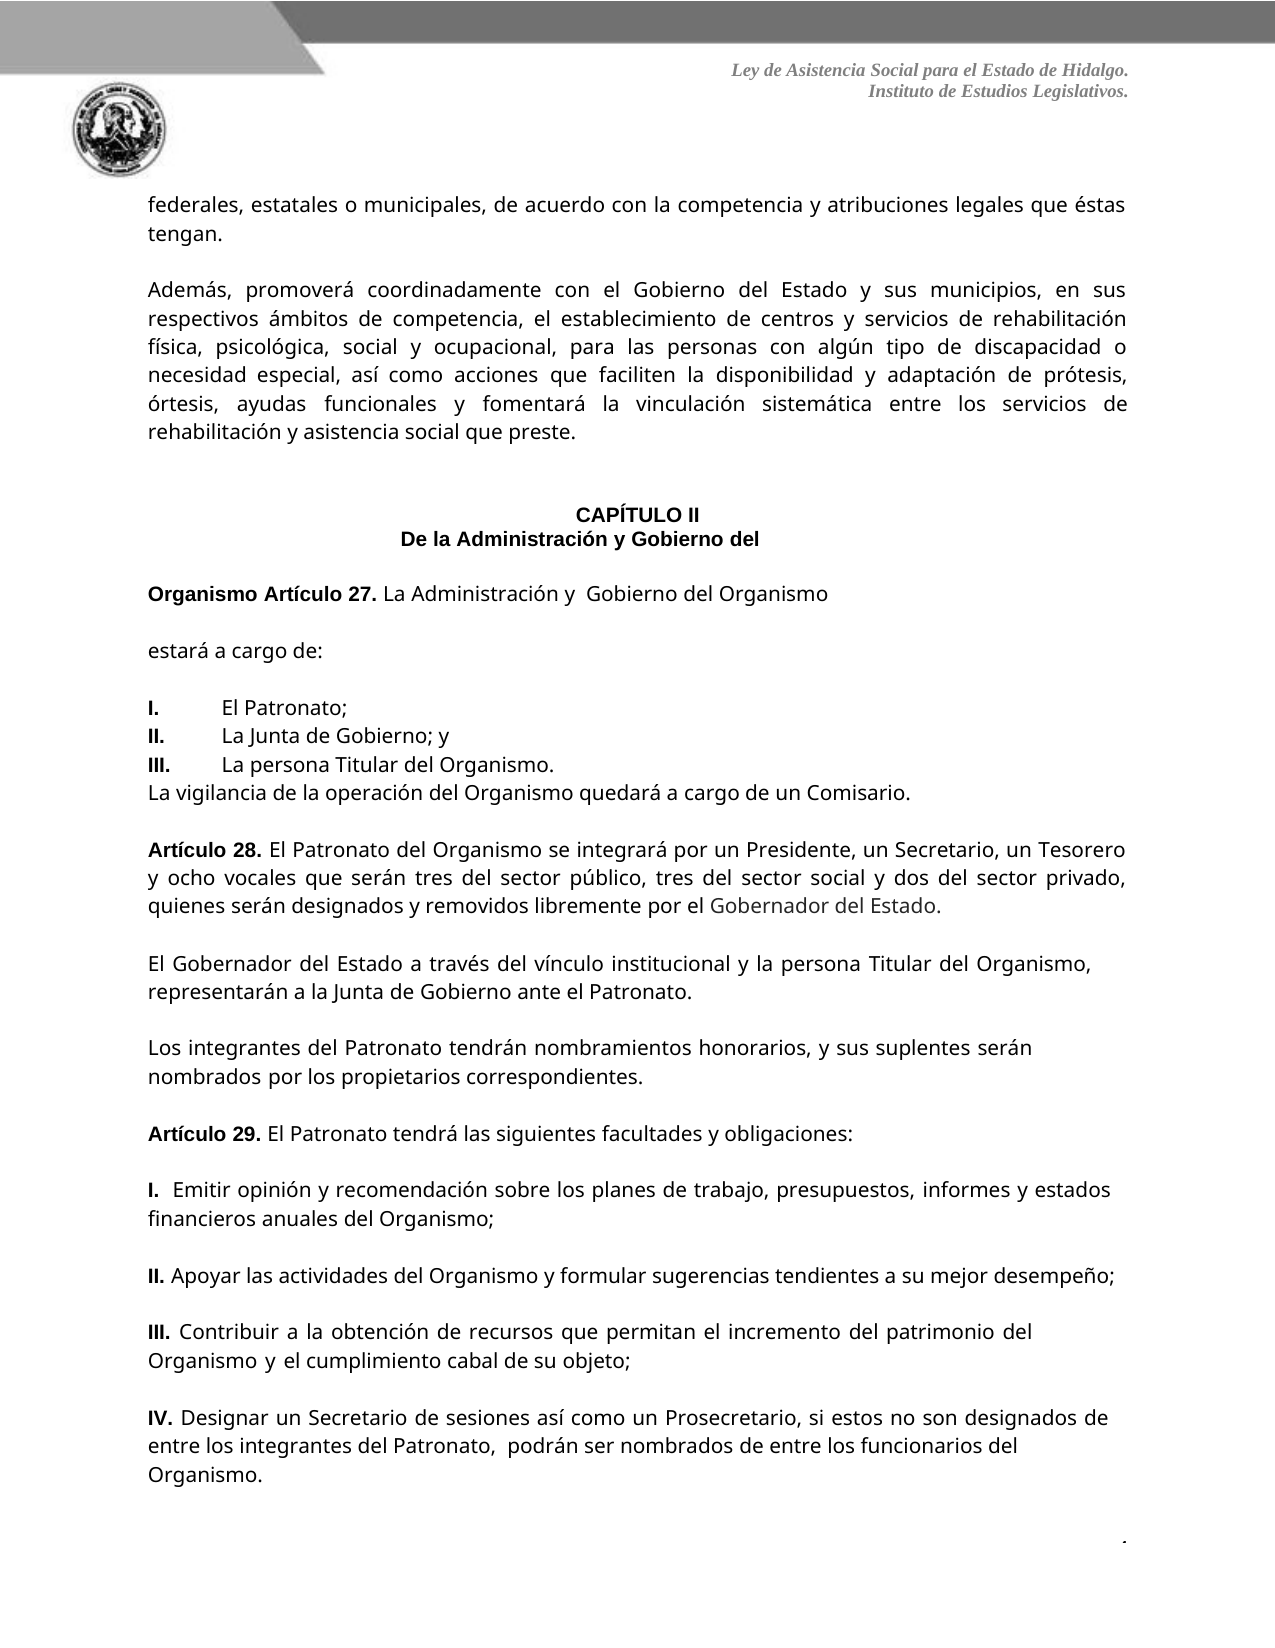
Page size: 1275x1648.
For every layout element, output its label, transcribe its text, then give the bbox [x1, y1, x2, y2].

picture [0, 1, 1275, 179]
text La vigilancia de la operación del Organismo quedará a cargo de un Comisario. [148, 778, 1139, 807]
text Artículo 29. El Patronato tendrá las siguientes facultades y obligaciones: [148, 1119, 1139, 1147]
text federales, estatales o municipales, de acuerdo con la competencia y atribuciones legales que éstas tengan. [148, 190, 1127, 247]
list Designar un Secretario de sesiones así como un Prosecretario, si estos no son designados de entre los integrantes del Patronato, podrán ser nombrados de entre los funcionarios del Organismo. [148, 1403, 1127, 1488]
text CAPÍTULO II [435, 503, 839, 527]
text De la Administración y Gobierno del Organismo Artículo 27. La Administración y Gobierno del Organismo estará a cargo de: [148, 527, 874, 664]
text Además, promoverá coordinadamente con el Gobierno del Estado y sus municipios, en sus respectivos ámbitos de competencia, el establecimiento de centros y servicios de rehabilitación física, psicológica, social y ocupacional, para las personas con algún tipo de discapacidad o necesidad especial, así como acciones que faciliten la disponibilidad y adaptación de prótesis, órtesis, ayudas funcionales y fomentará la vinculación sistemática entre los servicios de rehabilitación y asistencia social que preste. [148, 275, 1128, 446]
list Emitir opinión y recomendación sobre los planes de trabajo, presupuestos, informes y estados financieros anuales del Organismo; [148, 1176, 1127, 1232]
text El Gobernador del Estado a través del vínculo institucional y la persona Titular del Organismo, representarán a la Junta de Gobierno ante el Patronato. [148, 949, 1139, 1006]
list La persona Titular del Organismo. [148, 750, 1139, 778]
list Contribuir a la obtención de recursos que permitan el incremento del patrimonio del Organismo y el cumplimiento cabal de su objeto; [148, 1317, 1128, 1374]
text Artículo 28. El Patronato del Organismo se integrará por un Presidente, un Secretario, un Tesorero y ocho vocales que serán tres del sector público, tres del sector social y dos del sector privado, quienes serán designados y removidos libremente por el Gobernador del Estado. [148, 835, 1127, 920]
list El Patronato; [148, 693, 1139, 721]
list La Junta de Gobierno; y [148, 721, 1139, 750]
list Apoyar las actividades del Organismo y formular sugerencias tendientes a su mejor desempeño; [148, 1261, 1139, 1289]
text Los integrantes del Patronato tendrán nombramientos honorarios, y sus suplentes serán nombrados por los propietarios correspondientes. [148, 1033, 1139, 1090]
